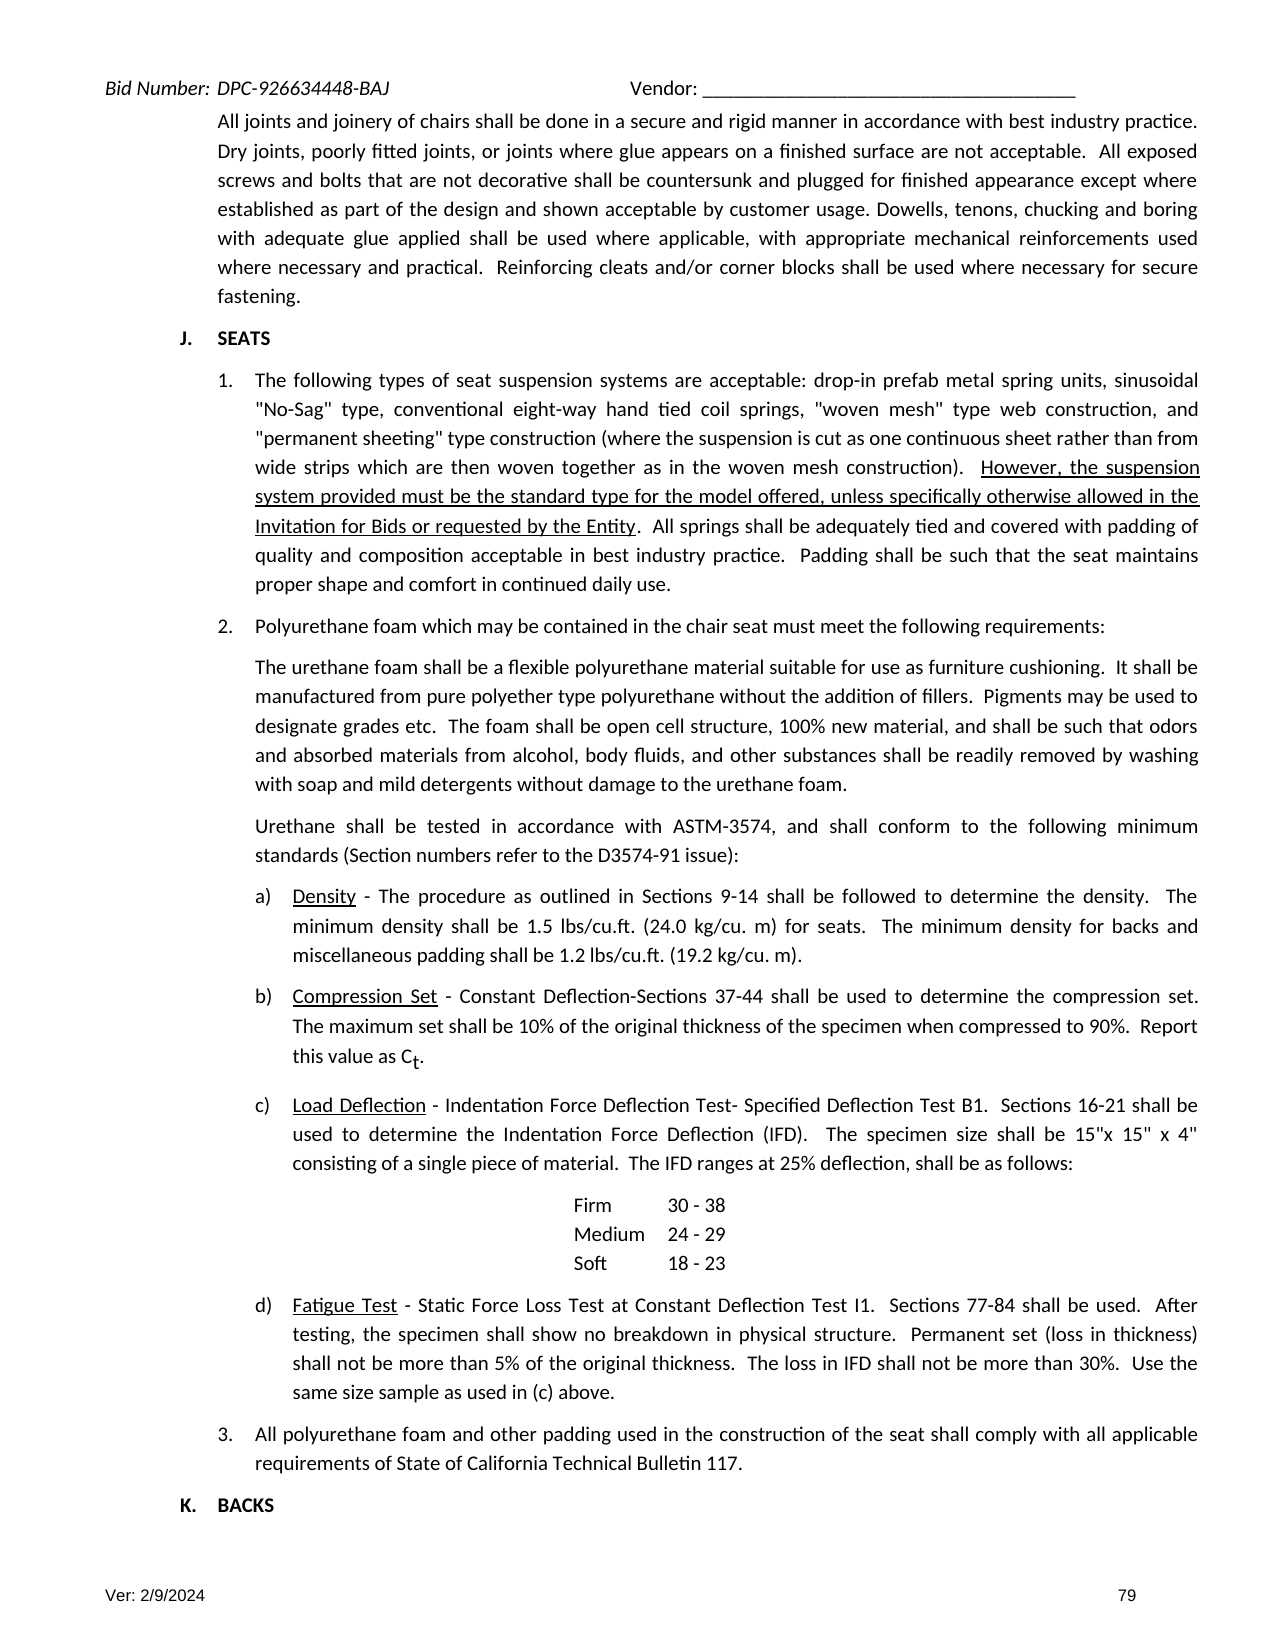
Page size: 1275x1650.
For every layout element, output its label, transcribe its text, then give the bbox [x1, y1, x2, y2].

text 1. The following types of seat suspension systems are acceptable: drop-in prefab metal spring units, sinusoidal "No-Sag" type, conventional eight-way hand tied coil springs, "woven mesh" type web construction, and "permanent sheeting" type construction (where the suspension is cut as one continuous sheet rather than from wide strips which are then woven together as in the woven mesh construction). However, the suspension system provided must be the standard type for the model offered, unless specifically otherwise allowed in the Invitation for Bids or requested by the Entity. All springs shall be adequately tied and covered with padding of quality and composition acceptable in best industry practice. Padding shall be such that the seat maintains proper shape and comfort in continued daily use. [217, 367, 1200, 597]
text Soft 18 - 23 [574, 1250, 1200, 1276]
text Urethane shall be tested in accordance with ASTM-3574, and shall conform to the following minimum standards (Section numbers refer to the D3574-91 issue): [255, 813, 1200, 867]
text d) Fatigue Test - Static Force Loss Test at Constant Deflection Test I1. Sections 77-84 shall be used. After testing, the specimen shall show no breakdown in physical structure. Permanent set (loss in thickness) shall not be more than 5% of the original thickness. The loss in IFD shall not be more than 30%. Use the same size sample as used in (c) above. [255, 1292, 1200, 1405]
text Firm 30 - 38 [574, 1192, 1200, 1217]
text 2. Polyurethane foam which may be contained in the chair seat must meet the following requirements: [217, 613, 1200, 638]
text J. SEATS [180, 325, 1200, 351]
text b) Compression Set - Constant Deflection-Sections 37-44 shall be used to determine the compression set. The maximum set shall be 10% of the original thickness of the specimen when compressed to 90%. Report this value as Ct. [255, 984, 1200, 1075]
text c) Load Deflection - Indentation Force Deflection Test- Specified Deflection Test B1. Sections 16-21 shall be used to determine the Indentation Force Deflection (IFD). The specimen size shall be 15"x 15" x 4" consisting of a single piece of material. The IFD ranges at 25% deflection, shall be as follows: [255, 1092, 1200, 1176]
text Medium 24 - 29 [574, 1221, 1200, 1247]
text The urethane foam shall be a flexible polyurethane material suitable for use as furniture cushioning. It shall be manufactured from pure polyether type polyurethane without the addition of fillers. Pigments may be used to designate grades etc. The foam shall be open cell structure, 100% new material, and shall be such that odors and absorbed materials from alcohol, body fluids, and other substances shall be readily removed by washing with soap and mild detergents without damage to the urethane foam. [255, 654, 1200, 797]
text a) Density - The procedure as outlined in Sections 9-14 shall be followed to determine the density. The minimum density shall be 1.5 lbs/cu.ft. (24.0 kg/cu. m) for seats. The minimum density for backs and miscellaneous padding shall be 1.2 lbs/cu.ft. (19.2 kg/cu. m). [255, 884, 1200, 967]
text 3. All polyurethane foam and other padding used in the construction of the seat shall comply with all applicable requirements of State of California Technical Bulletin 117. [217, 1421, 1200, 1476]
text All joints and joinery of chairs shall be done in a secure and rigid manner in accordance with best industry practice. Dry joints, poorly fitted joints, or joints where glue appears on a finished surface are not acceptable. All exposed screws and bolts that are not decorative shall be countersunk and plugged for finished appearance except where established as part of the design and shown acceptable by customer usage. Dowells, tenons, chucking and boring with adequate glue applied shall be used where applicable, with appropriate mechanical reinforcements used where necessary and practical. Reinforcing cleats and/or corner blocks shall be used where necessary for secure fastening. [217, 109, 1200, 309]
text K. BACKS [180, 1492, 1200, 1517]
